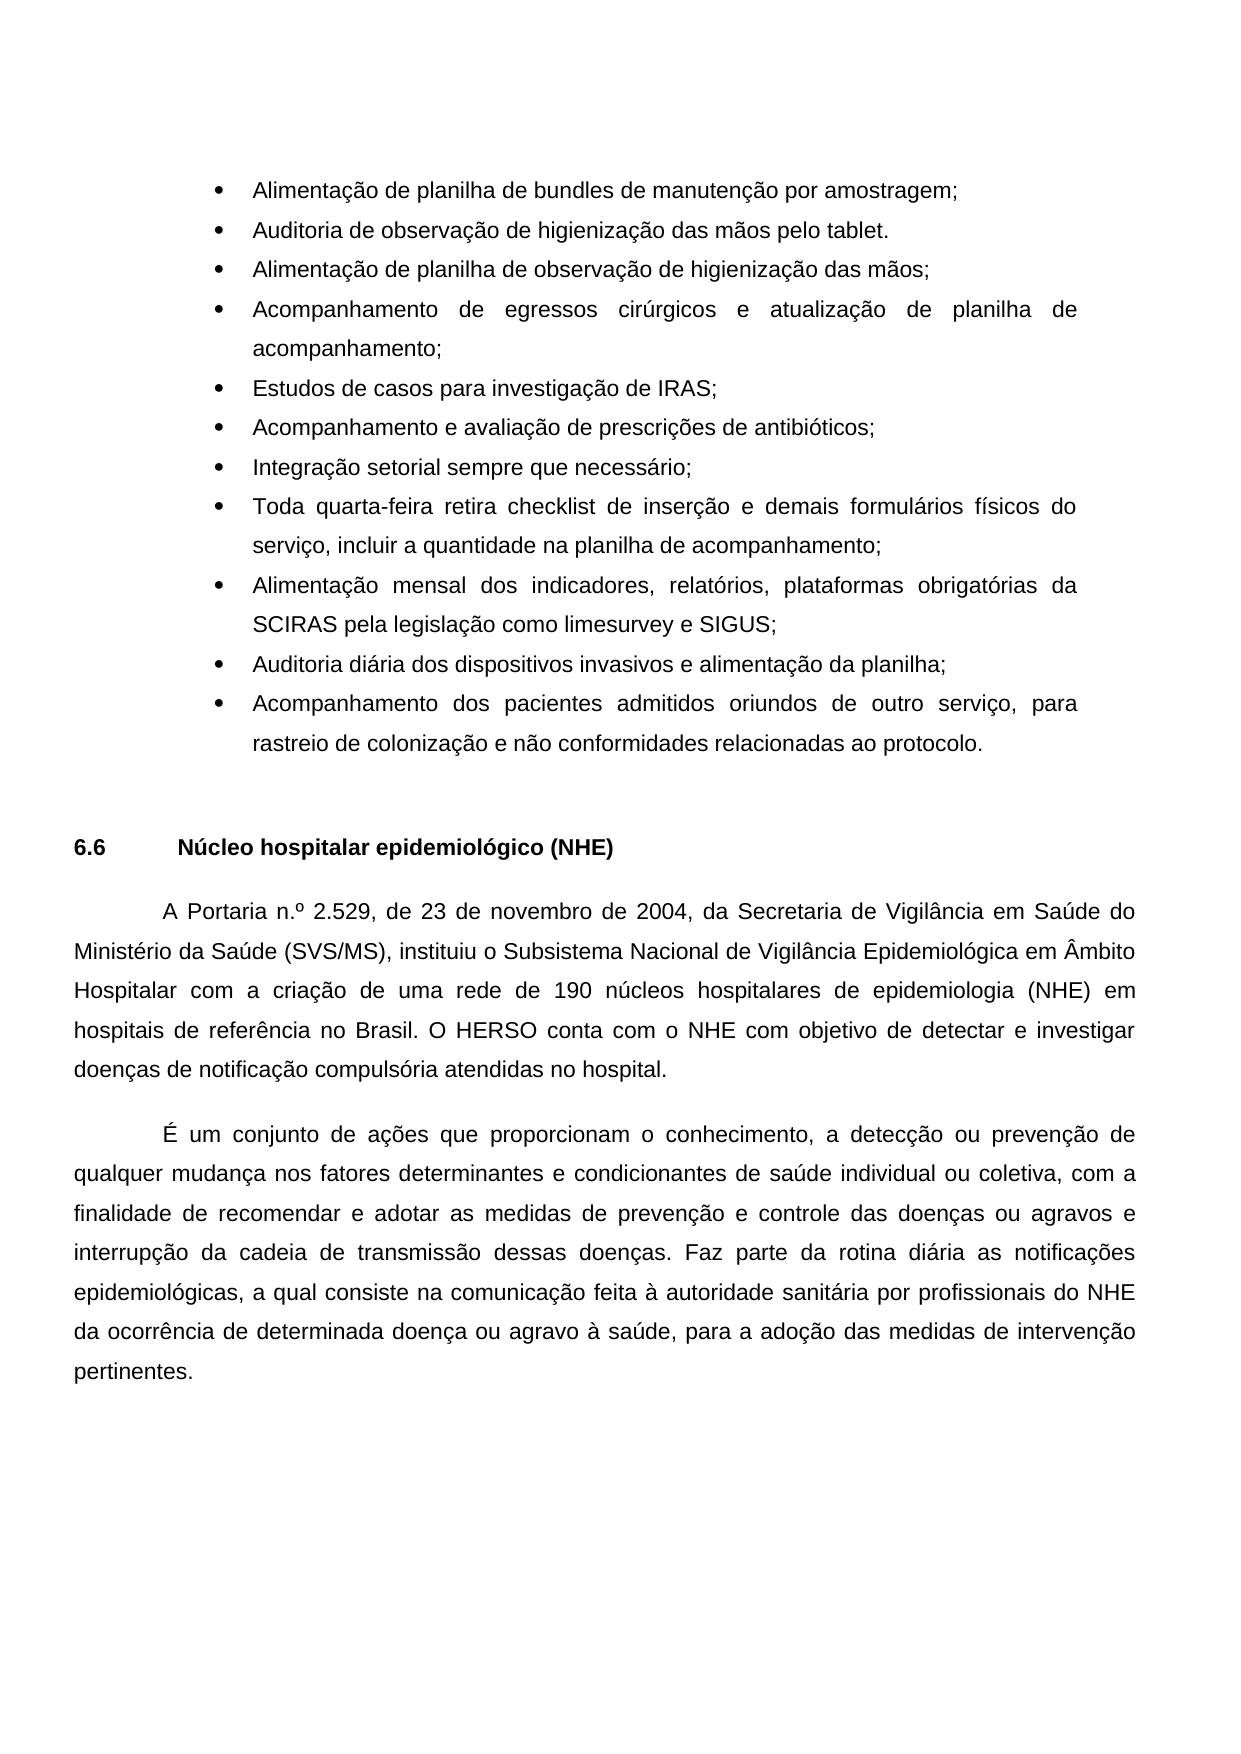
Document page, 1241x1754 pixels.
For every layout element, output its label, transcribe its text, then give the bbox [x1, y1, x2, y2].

list Auditoria diária dos dispositivos invasivos e alimentação da planilha; [215, 651, 1078, 677]
subtitle Núcleo hospitalar epidemiológico (NHE) [74, 834, 1137, 860]
list Alimentação de planilha de observação de higienização das mãos; [215, 256, 1078, 282]
list Acompanhamento de egressos cirúrgicos e atualização de planilha de acompanhamento; [215, 296, 1078, 361]
list Toda quarta-feira retira checklist de inserção e demais formulários físicos do serviço, incluir a quantidade na planilha de acompanhamento; [215, 493, 1078, 559]
list Alimentação de planilha de bundles de manutenção por amostragem; [215, 177, 1078, 203]
list Acompanhamento dos pacientes admitidos oriundos de outro serviço, para rastreio de colonização e não conformidades relacionadas ao protocolo. [215, 690, 1078, 756]
text É um conjunto de ações que proporcionam o conhecimento, a detecção ou prevenção de qualquer mudança nos fatores determinantes e condicionantes de saúde individual ou coletiva, com a finalidade de recomendar e adotar as medidas de prevenção e controle das doenças ou agravos e interrupção da cadeia de transmissão dessas doenças. Faz parte da rotina diária as notificações epidemiológicas, a qual consiste na comunicação feita à autoridade sanitária por profissionais do NHE da ocorrência de determinada doença ou agravo à saúde, para a adoção das medidas de intervenção pertinentes. [74, 1121, 1137, 1384]
list Estudos de casos para investigação de IRAS; [215, 374, 1078, 401]
list Acompanhamento e avaliação de prescrições de antibióticos; [215, 414, 1078, 440]
list Integração setorial sempre que necessário; [215, 453, 1078, 480]
list Alimentação mensal dos indicadores, relatórios, plataformas obrigatórias da SCIRAS pela legislação como limesurvey e SIGUS; [215, 572, 1078, 638]
text A Portaria n.º 2.529, de 23 de novembro de 2004, da Secretaria de Vigilância em Saúde do Ministério da Saúde (SVS/MS), instituiu o Subsistema Nacional de Vigilância Epidemiológica em Âmbito Hospitalar com a criação de uma rede de 190 núcleos hospitalares de epidemiologia (NHE) em hospitais de referência no Brasil. O HERSO conta com o NHE com objetivo de detectar e investigar doenças de notificação compulsória atendidas no hospital. [74, 898, 1137, 1083]
list Auditoria de observação de higienização das mãos pelo tablet. [215, 217, 1078, 243]
